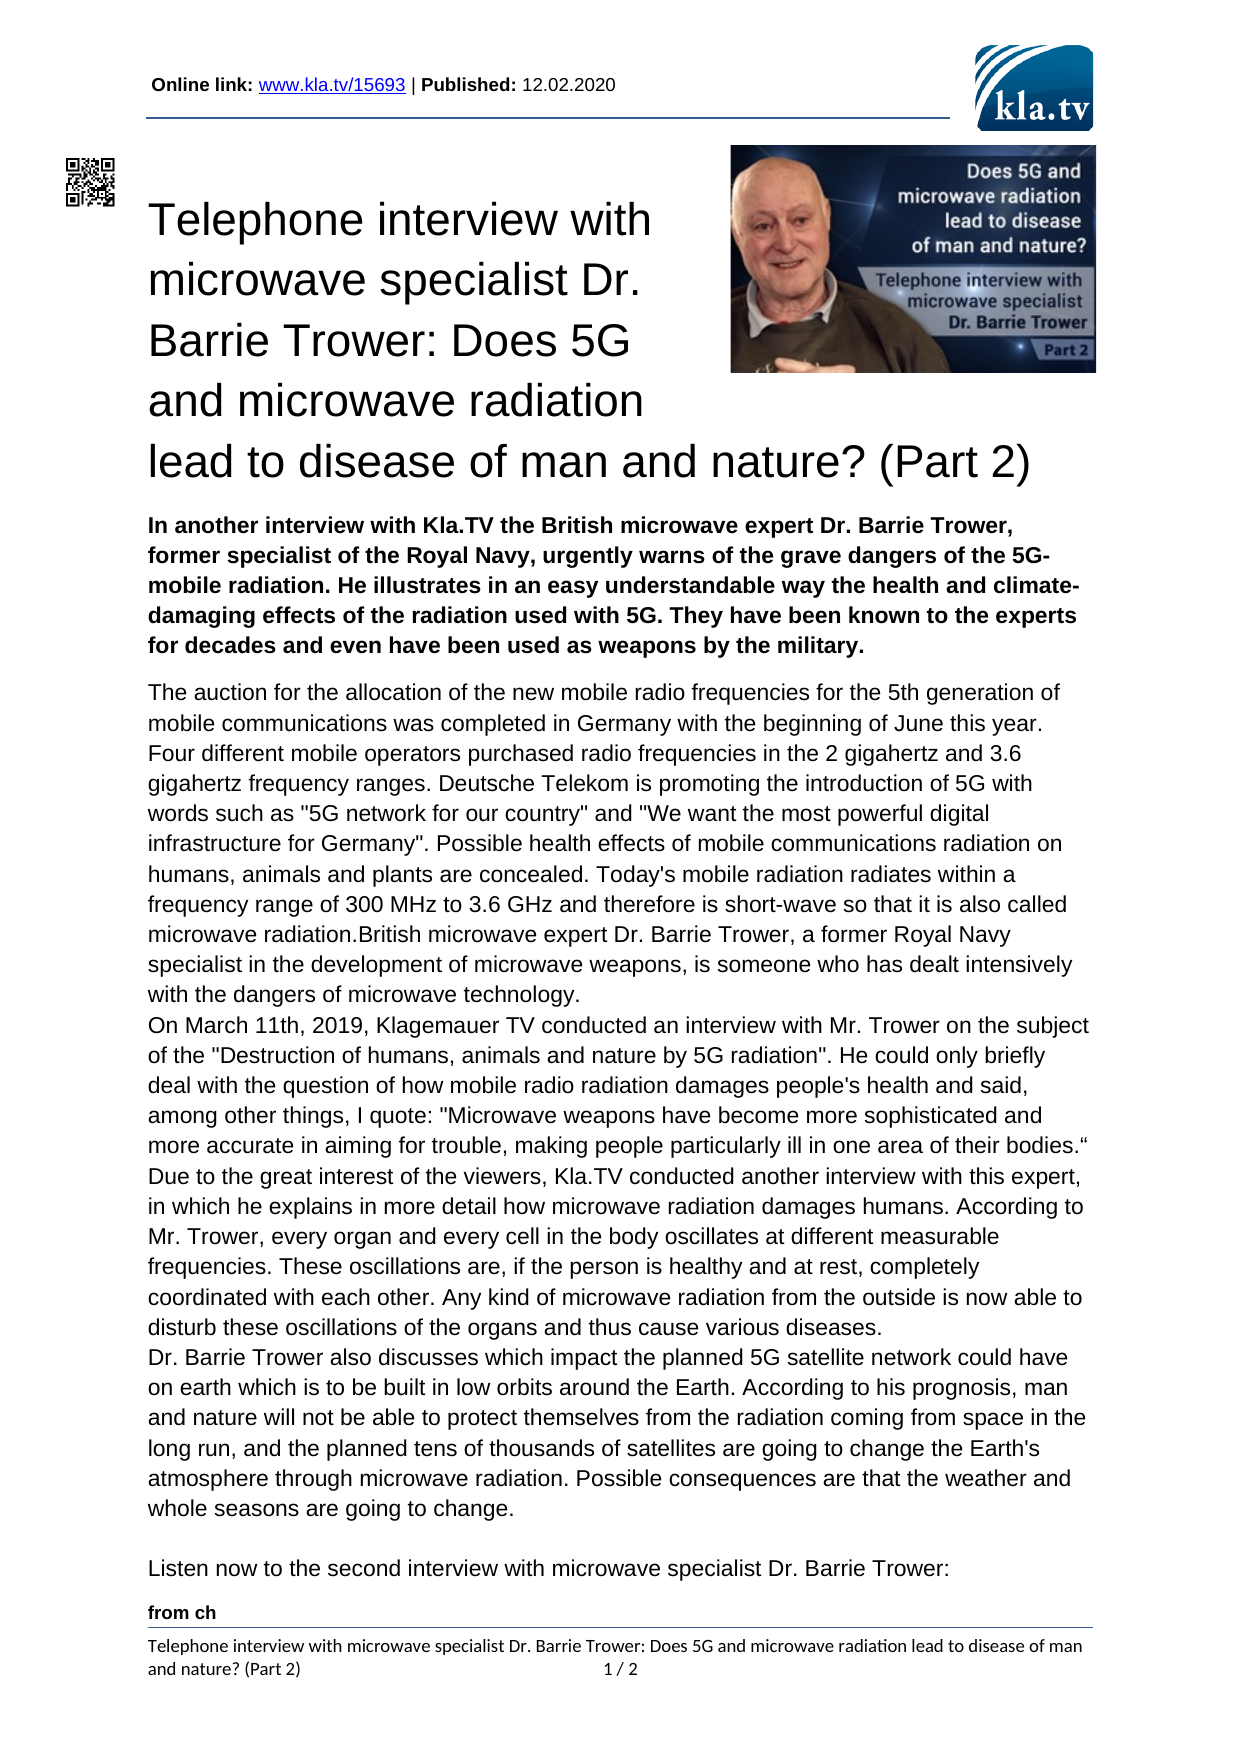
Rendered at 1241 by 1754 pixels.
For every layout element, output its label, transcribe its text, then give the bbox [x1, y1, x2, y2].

text Telephone interview with microwave specialist Dr. Barrie Trower: Does 5G and microwave radiation lead to disease of man and nature? (Part 2) [148, 192, 1093, 487]
text The auction for the allocation of the new mobile radio frequencies for the 5th generation of mobile communications was completed in Germany with the beginning of June this year. Four different mobile operators purchased radio frequencies in the 2 gigahertz and 3.6 gigahertz frequency ranges. Deutsche Telekom is promoting the introduction of 5G with words such as "5G network for our country" and "We want the most powerful digital infrastructure for Germany". Possible health effects of mobile communications radiation on humans, animals and plants are concealed. Today's mobile radiation radiates within a frequency range of 300 MHz to 3.6 GHz and therefore is short-wave so that it is also called microwave radiation. British microwave expert Dr. Barrie Trower, a former Royal Navy specialist in the development of microwave weapons, is someone who has dealt intensively with the dangers of microwave technology. On March 11th, 2019, Klagemauer TV conducted an interview with Mr. Trower on the subject of the "Destruction of humans, animals and nature by 5G radiation". He could only briefly deal with the question of how mobile radio radiation damages people's health and said, among other things, I quote: "Microwave weapons have become more sophisticated and more accurate in aiming for trouble, making people particularly ill in one area of their bodies.“ Due to the great interest of the viewers, Kla.TV conducted another interview with this expert, in which he explains in more detail how microwave radiation damages humans. According to Mr. Trower, every organ and every cell in the body oscillates at different measurable frequencies. These oscillations are, if the person is healthy and at rest, completely coordinated with each other. Any kind of microwave radiation from the outside is now able to disturb these oscillations of the organs and thus cause various diseases. Dr. Barrie Trower also discusses which impact the planned 5G satellite network could have on earth which is to be built in low orbits around the Earth. According to his prognosis, man and nature will not be able to protect themselves from the radiation coming from space in the long run, and the planned tens of thousands of satellites are going to change the Earth's atmosphere through microwave radiation. Possible consequences are that the weather and whole seasons are going to change. Listen now to the second interview with microwave specialist Dr. Barrie Trower: [148, 679, 1093, 1582]
text from ch [148, 1602, 1093, 1624]
text In another interview with Kla.TV the British microwave expert Dr. Barrie Trower, former specialist of the Royal Navy, urgently warns of the grave dangers of the 5G-mobile radiation. He illustrates in an easy understandable way the health and climate-damaging effects of the radiation used with 5G. They have been known to the experts for decades and even have been used as weapons by the military. [148, 512, 1093, 659]
